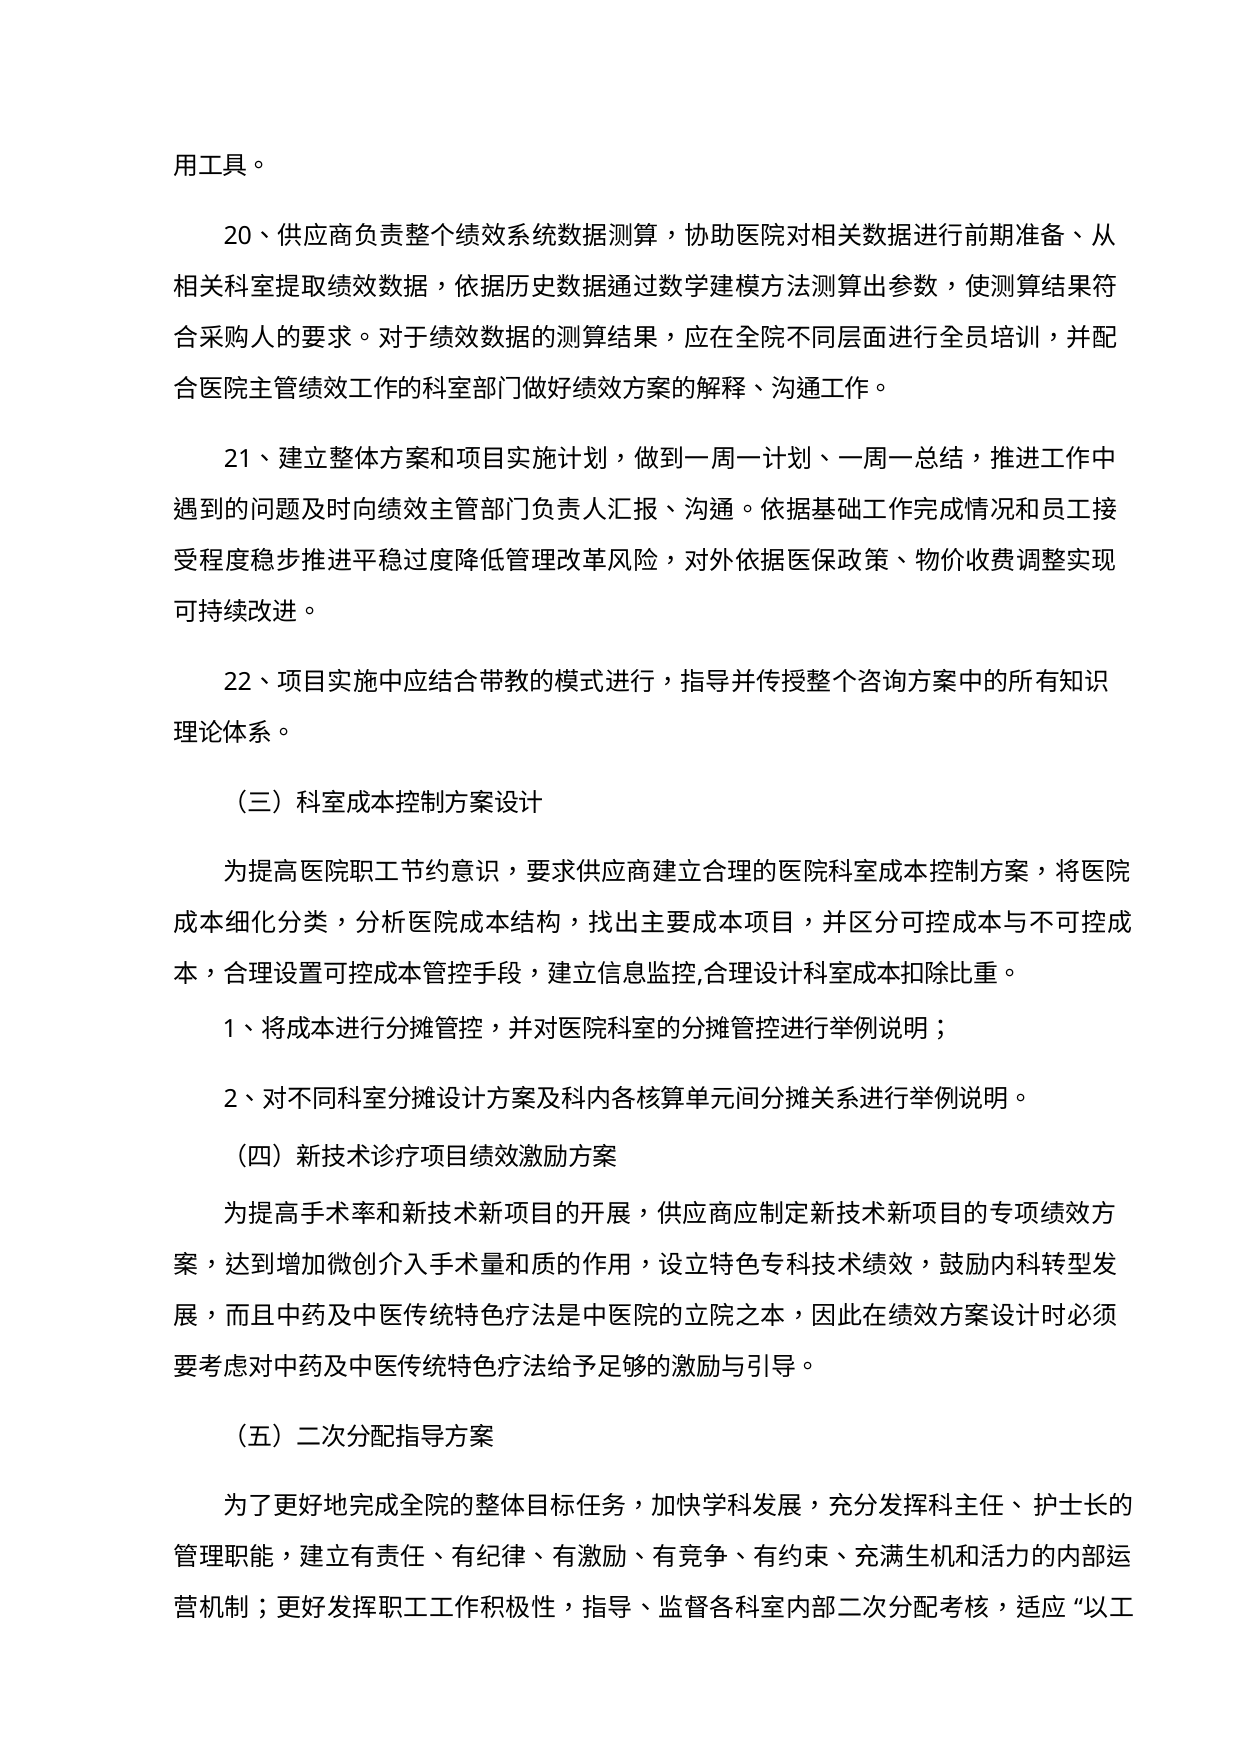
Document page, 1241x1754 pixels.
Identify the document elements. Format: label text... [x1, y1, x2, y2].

text 20、供应商负责整个绩效系统数据测算，协助医院对相关数据进行前期准备、从相关科室提取绩效数据，依据历史数据通过数学建模方法测算出参数，使测算结果符合采购人的要求。对于绩效数据的测算结果，应在全院不同层面进行全员培训，并配合医院主管绩效工作的科室部门做好绩效方案的解释、沟通工作。 [174, 217, 1117, 405]
text 22、项目实施中应结合带教的模式进行，指导并传授整个咨询方案中的所有知识理论体系。 [174, 664, 1109, 749]
text （五）二次分配指导方案 [174, 1418, 1134, 1452]
text 为提高医院职工节约意识，要求供应商建立合理的医院科室成本控制方案，将医院成本细化分类，分析医院成本结构，找出主要成本项目，并区分可控成本与不可控成本，合理设置可控成本管控手段，建立信息监控,合理设计科室成本扣除比重。 [174, 854, 1134, 990]
text （四）新技术诊疗项目绩效激励方案 [174, 1138, 1134, 1172]
text （三）科室成本控制方案设计 [174, 784, 1134, 818]
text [174, 148, 1123, 182]
text 2、对不同科室分摊设计方案及科内各核算单元间分摊关系进行举例说明。 [174, 1081, 1134, 1115]
text 为提高手术率和新技术新项目的开展，供应商应制定新技术新项目的专项绩效方案，达到增加微创介入手术量和质的作用，设立特色专科技术绩效，鼓励内科转型发展，而且中药及中医传统特色疗法是中医院的立院之本，因此在绩效方案设计时必须要考虑对中药及中医传统特色疗法给予足够的激励与引导。 [174, 1196, 1117, 1383]
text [174, 1488, 1134, 1624]
text 1、将成本进行分摊管控，并对医院科室的分摊管控进行举例说明； [174, 1011, 1134, 1045]
text 21、建立整体方案和项目实施计划，做到一周一计划、一周一总结，推进工作中遇到的问题及时向绩效主管部门负责人汇报、沟通。依据基础工作完成情况和员工接受程度稳步推进平稳过度降低管理改革风险，对外依据医保政策、物价收费调整实现可持续改进。 [174, 441, 1117, 628]
